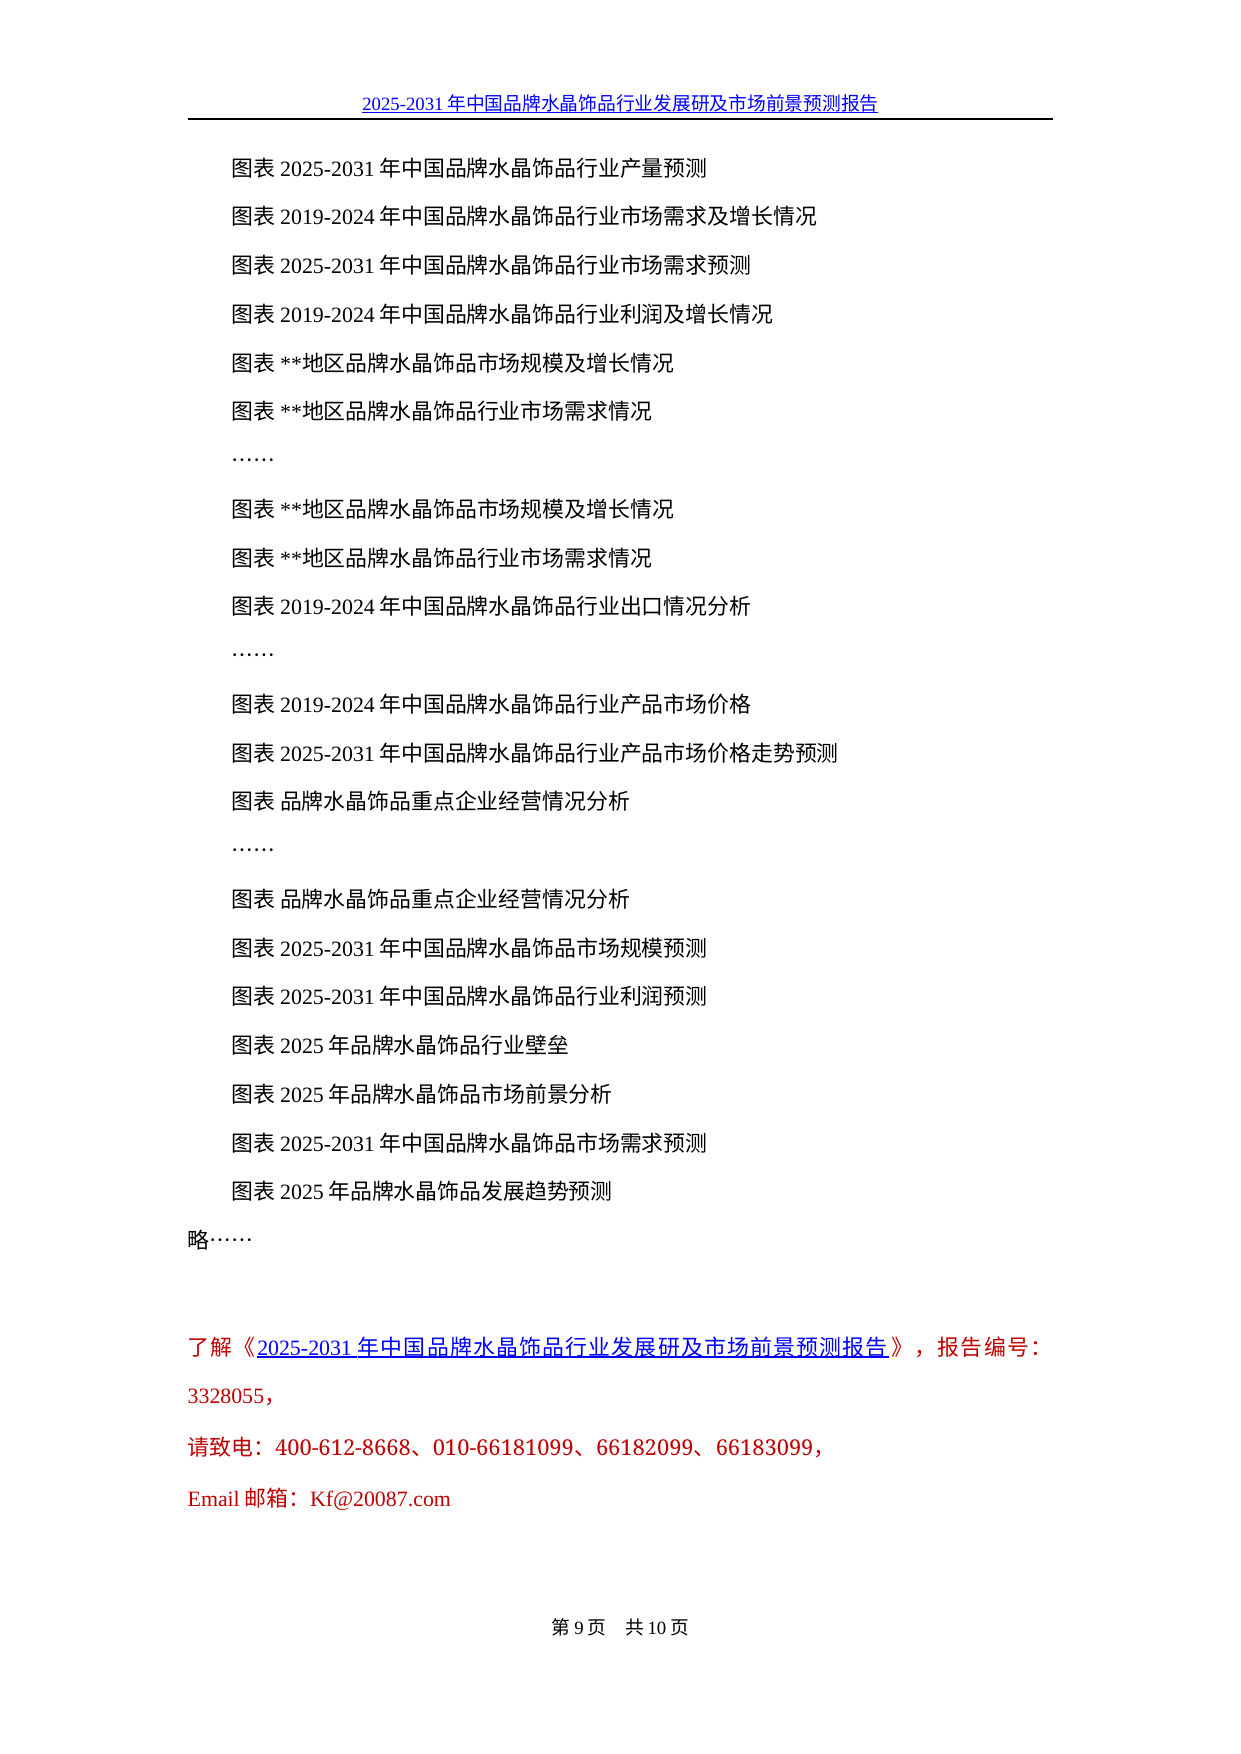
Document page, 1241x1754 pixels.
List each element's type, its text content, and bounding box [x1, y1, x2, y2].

text Email邮箱：Kf@20087.com [187, 1481, 1053, 1513]
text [187, 150, 1053, 1255]
text 了解《2025-2031年中国品牌水晶饰品行业发展研及市场前景预测报告》，报告编号：3328055， [187, 1329, 1053, 1410]
text 请致电：400-612-8668、010-66181099、66182099、66183099， [187, 1429, 1053, 1462]
